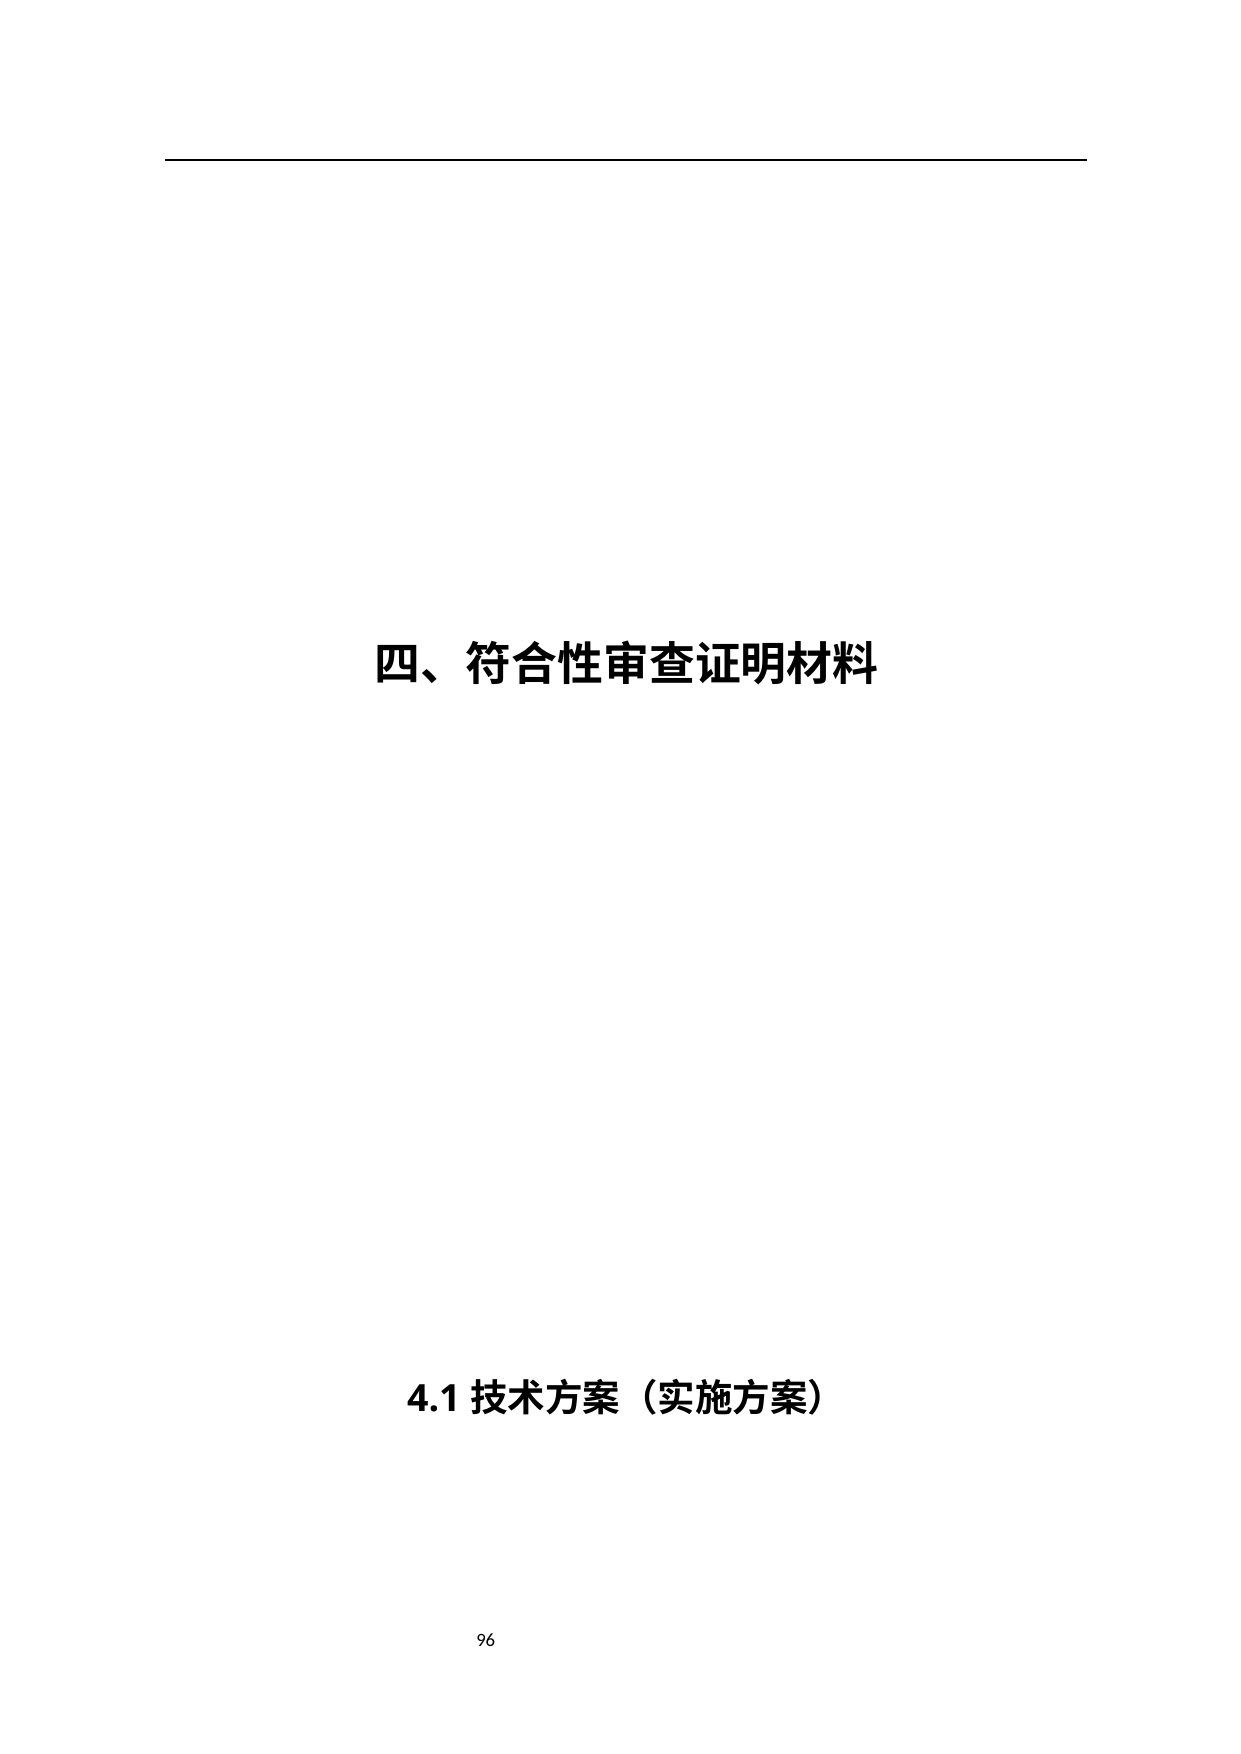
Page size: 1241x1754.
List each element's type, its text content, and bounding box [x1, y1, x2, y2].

text 4.1 技术方案（实施方案） [165, 1363, 1087, 1428]
text 四、符合性审查证明材料 [165, 611, 1087, 709]
